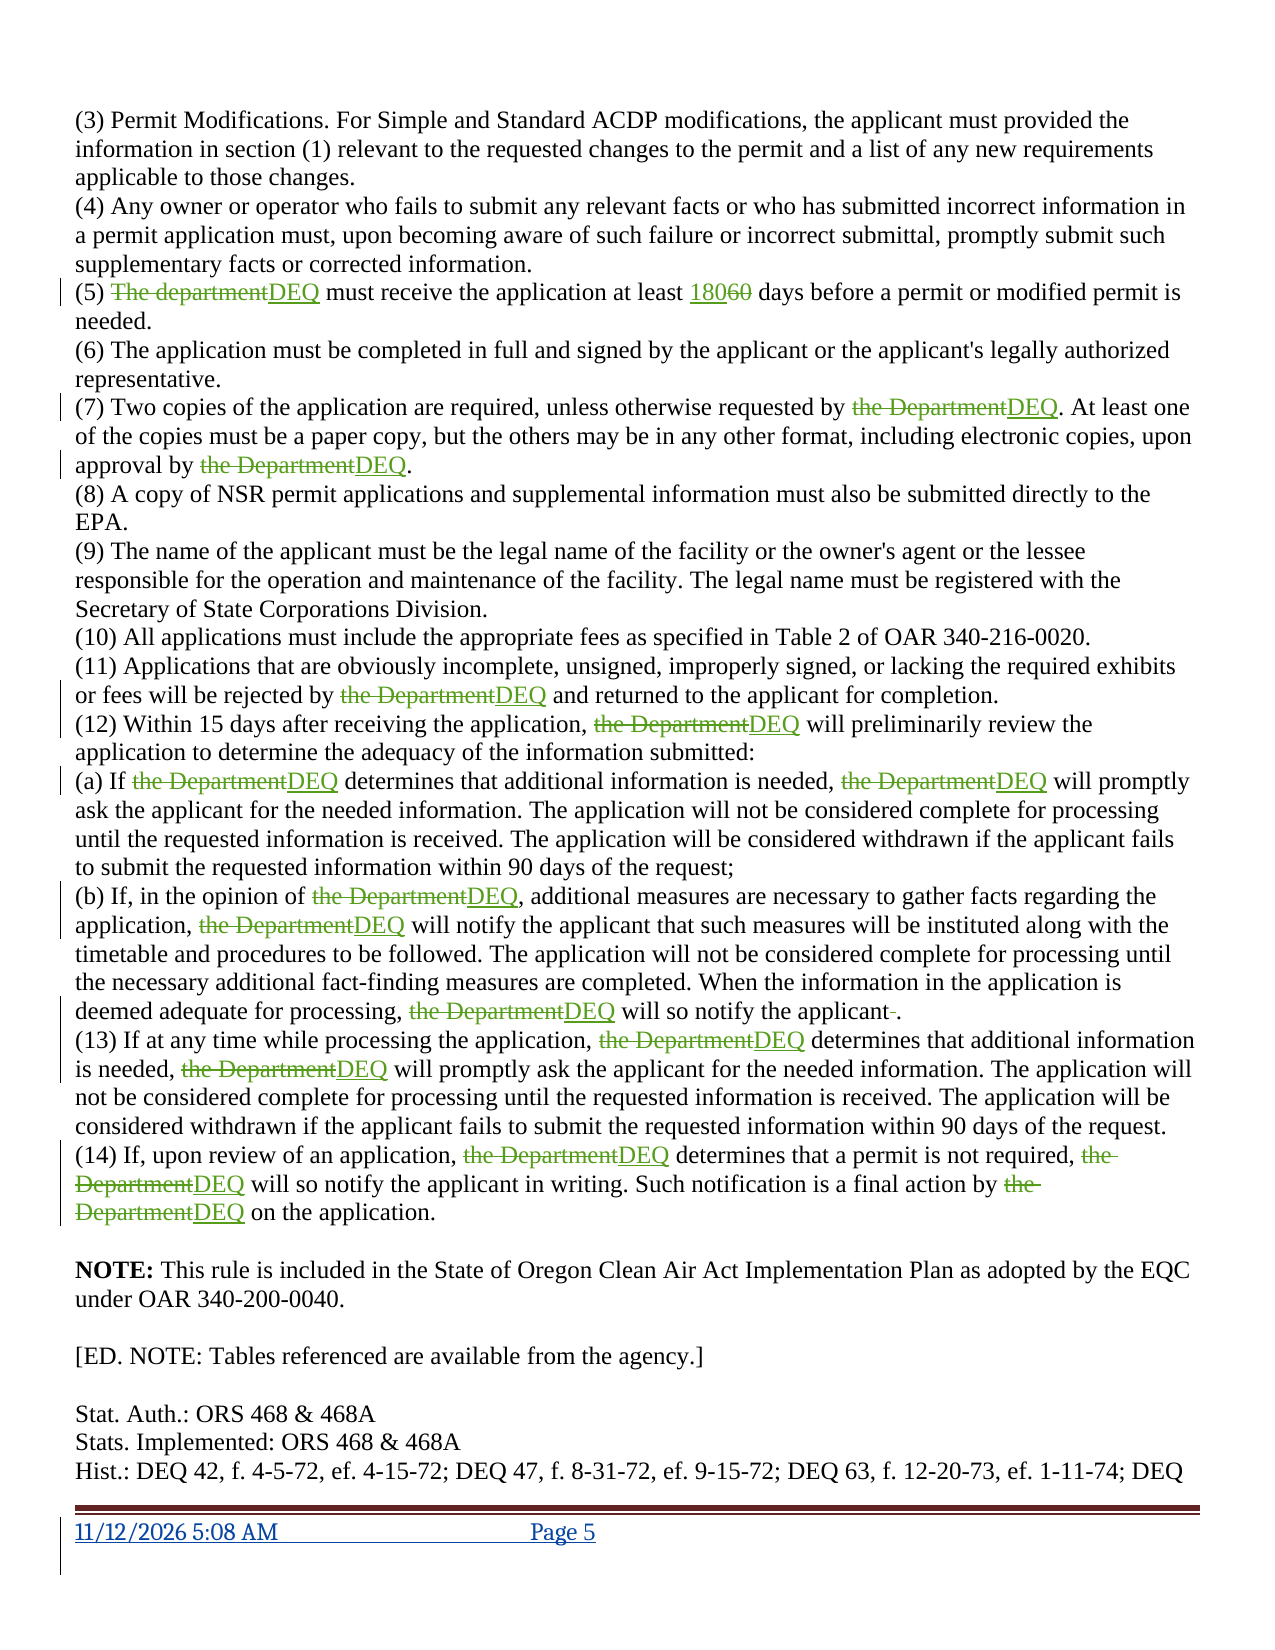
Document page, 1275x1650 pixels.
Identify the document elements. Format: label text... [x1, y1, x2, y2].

text (a) If determines that additional information is needed, will promptly ask the applicant for the needed information. The application will not be considered complete for processing until the requested information is received. The application will be considered withdrawn if the applicant fails to submit the requested information within 90 days of the request; [75, 766, 1200, 881]
text (b) If, in the opinion of , additional measures are necessary to gather facts regarding the application, will notify the applicant that such measures will be instituted along with the timetable and procedures to be followed. The application will not be considered complete for processing until the necessary additional fact-finding measures are completed. When the information in the application is deemed adequate for processing, will so notify the applicant. [75, 881, 1200, 1025]
text (10) All applications must include the appropriate fees as specified in Table 2 of OAR 340-216-0020. [75, 622, 1200, 651]
text (11) Applications that are obviously incomplete, unsigned, improperly signed, or lacking the required exhibits or fees will be rejected by and returned to the applicant for completion. [75, 651, 1200, 709]
text (4) Any owner or operator who fails to submit any relevant facts or who has submitted incorrect information in a permit application must, upon becoming aware of such failure or incorrect submittal, promptly submit such supplementary facts or corrected information. [75, 191, 1200, 277]
text [ED. NOTE: Tables referenced are available from the agency.] [75, 1341, 1200, 1370]
text (13) If at any time while processing the application, determines that additional information is needed, will promptly ask the applicant for the needed information. The application will not be considered complete for processing until the requested information is received. The application will be considered withdrawn if the applicant fails to submit the requested information within 90 days of the request. [75, 1025, 1200, 1140]
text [75, 1399, 1200, 1485]
text (7) Two copies of the application are required, unless otherwise requested by . At least one of the copies must be a paper copy, but the others may be in any other format, including electronic copies, upon approval by . [75, 392, 1200, 479]
text (3) Permit Modifications. For Simple and Standard ACDP modifications, the applicant must provided the information in section (1) relevant to the requested changes to the permit and a list of any new requirements applicable to those changes. [75, 105, 1200, 191]
text (12) Within 15 days after receiving the application, will preliminarily review the application to determine the adequacy of the information submitted: [75, 709, 1200, 766]
text (6) The application must be completed in full and signed by the applicant or the applicant's legally authorized representative. [75, 335, 1200, 392]
text (14) If, upon review of an application, determines that a permit is not required, will so notify the applicant in writing. Such notification is a final action by on the application. [75, 1140, 1200, 1226]
text NOTE: This rule is included in the State of Oregon Clean Air Act Implementation Plan as adopted by the EQC under OAR 340-200-0040. [75, 1255, 1200, 1312]
text (9) The name of the applicant must be the legal name of the facility or the owner's agent or the lessee responsible for the operation and maintenance of the facility. The legal name must be registered with the Secretary of State Corporations Division. [75, 536, 1200, 622]
text (5) must receive the application at least days before a permit or modified permit is needed. [75, 277, 1200, 335]
text (8) A copy of NSR permit applications and supplemental information must also be submitted directly to the EPA. [75, 479, 1200, 536]
